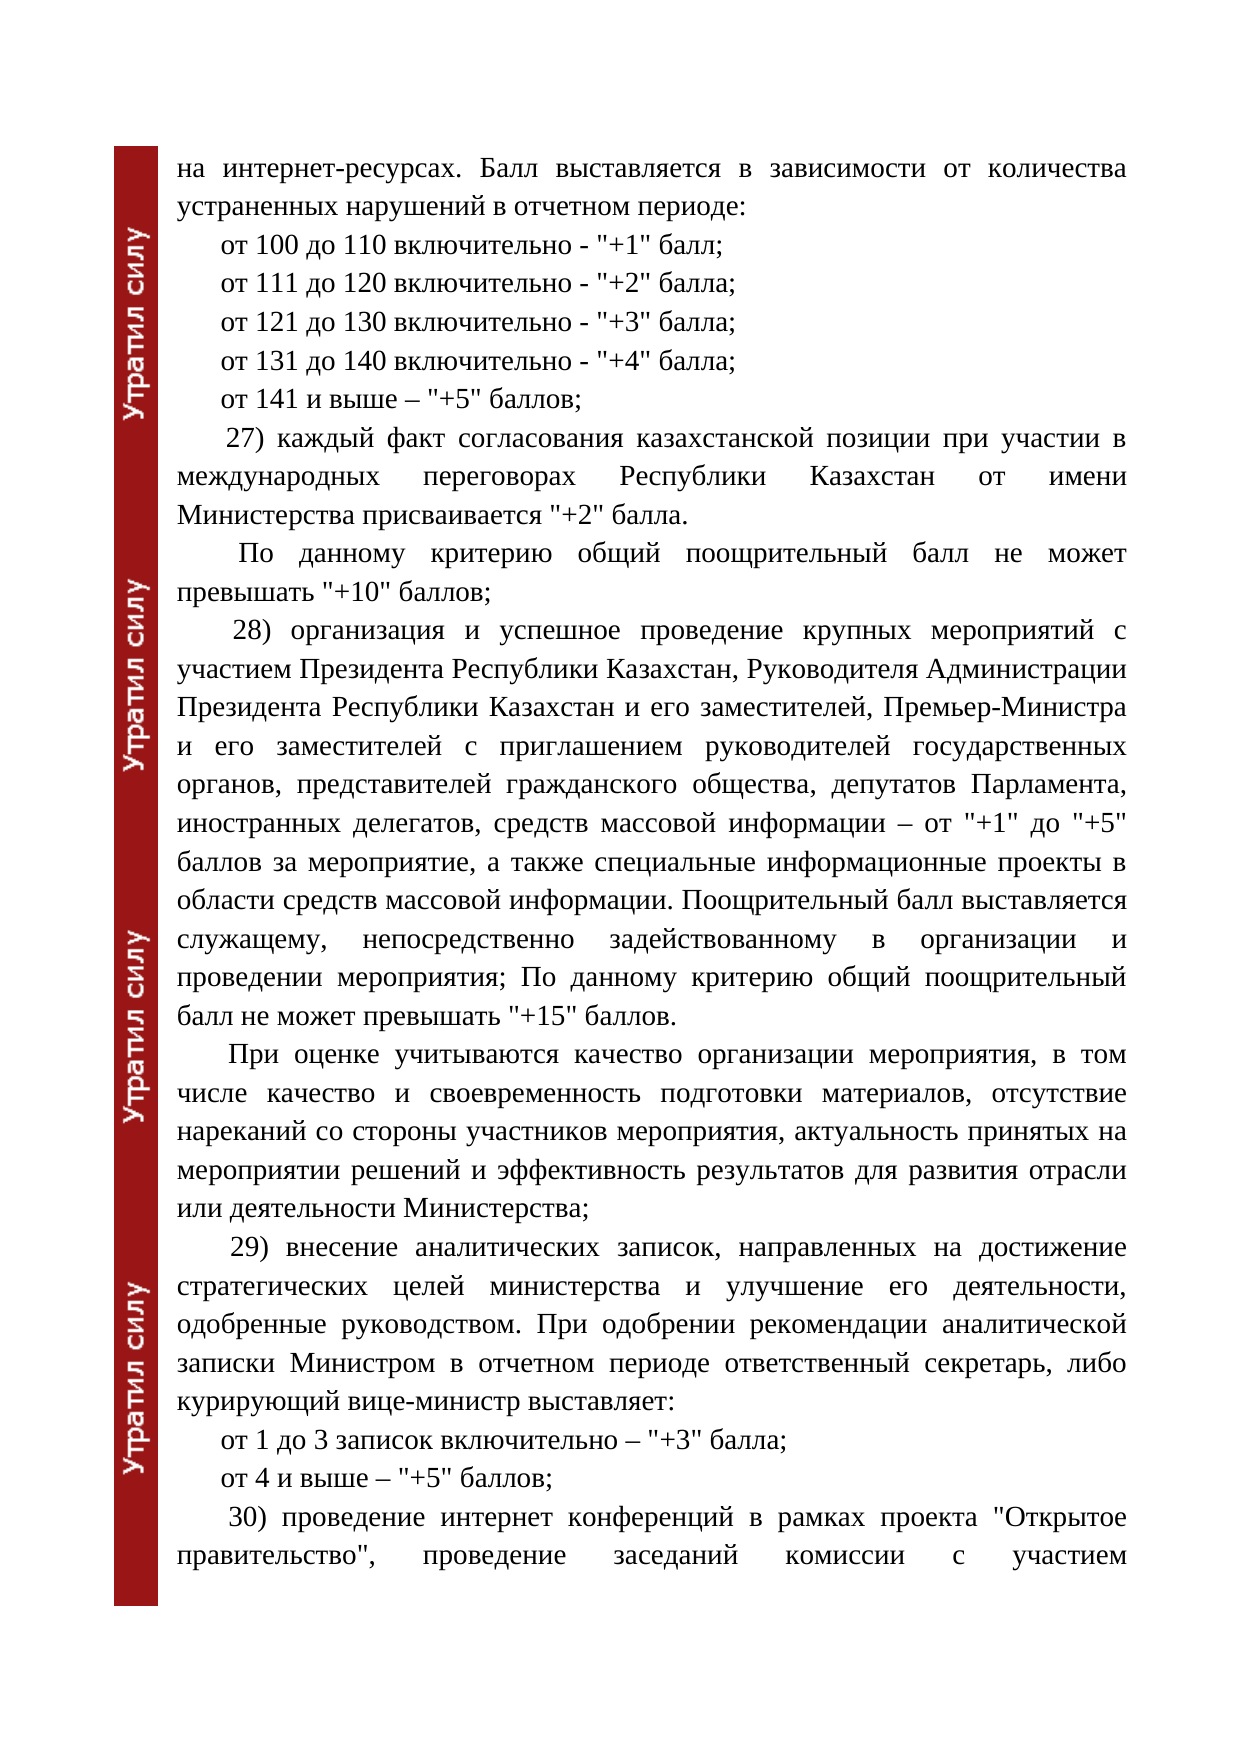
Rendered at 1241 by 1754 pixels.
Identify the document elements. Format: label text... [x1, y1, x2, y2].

picture [114, 299, 158, 304]
picture [114, 415, 158, 420]
text от 131 до 140 включительно - "+4" балла; [112, 343, 1128, 376]
picture [114, 376, 158, 381]
text от 1 до 3 записок включительно – "+3" балла; [112, 1422, 1128, 1455]
picture [114, 607, 158, 612]
text 27) каждый факт согласования казахстанской позиции при участии в международных переговорах Республики Казахстан от имени Министерства присваивается "+2" балла. [112, 420, 1128, 530]
picture [114, 338, 158, 343]
text По данному критерию общий поощрительный балл не может превышать "+10" баллов; [112, 535, 1128, 607]
text от 4 и выше – "+5" баллов; [112, 1460, 1128, 1494]
text При оценке учитываются качество организации мероприятия, в том числе качество и своевременность подготовки материалов, отсутствие нареканий со стороны участников мероприятия, актуальность принятых на мероприятии решений и эффективность результатов для развития отрасли или деятельности Министерства; [112, 1036, 1128, 1224]
text 29) внесение аналитических записок, направленных на достижение стратегических целей министерства и улучшение его деятельности, одобренные руководством. При одобрении рекомендации аналитической записки Министром в отчетном периоде ответственный секретарь, либо курирующий вице-министр выставляет: [112, 1229, 1128, 1417]
picture [114, 1417, 158, 1422]
picture [114, 1455, 158, 1460]
picture [114, 1224, 158, 1229]
picture [114, 1571, 158, 1606]
picture [114, 261, 158, 266]
text от 121 до 130 включительно - "+3" балла; [112, 304, 1128, 338]
picture [114, 146, 158, 150]
picture [114, 530, 158, 535]
picture [114, 222, 158, 227]
picture [114, 1031, 158, 1036]
text от 100 до 110 включительно - "+1" балл; [112, 227, 1128, 261]
picture [114, 1494, 158, 1499]
text 28) организация и успешное проведение крупных мероприятий с участием Президента Республики Казахстан, Руководителя Администрации Президента Республики Казахстан и его заместителей, Премьер-Министра и его заместителей с приглашением руководителей государственных органов, представителей гражданского общества, депутатов Парламента, иностранных делегатов, средств массовой информации – от "+1" до "+5" баллов за мероприятие, а также специальные информационные проекты в области средств массовой информации. Поощрительный балл выставляется служащему, непосредственно задействованному в организации и проведении мероприятия; По данному критерию общий поощрительный балл не может превышать "+15" баллов. [112, 612, 1128, 1031]
text от 111 до 120 включительно - "+2" балла; [112, 266, 1128, 299]
text от 141 и выше – "+5" баллов; [112, 381, 1128, 415]
